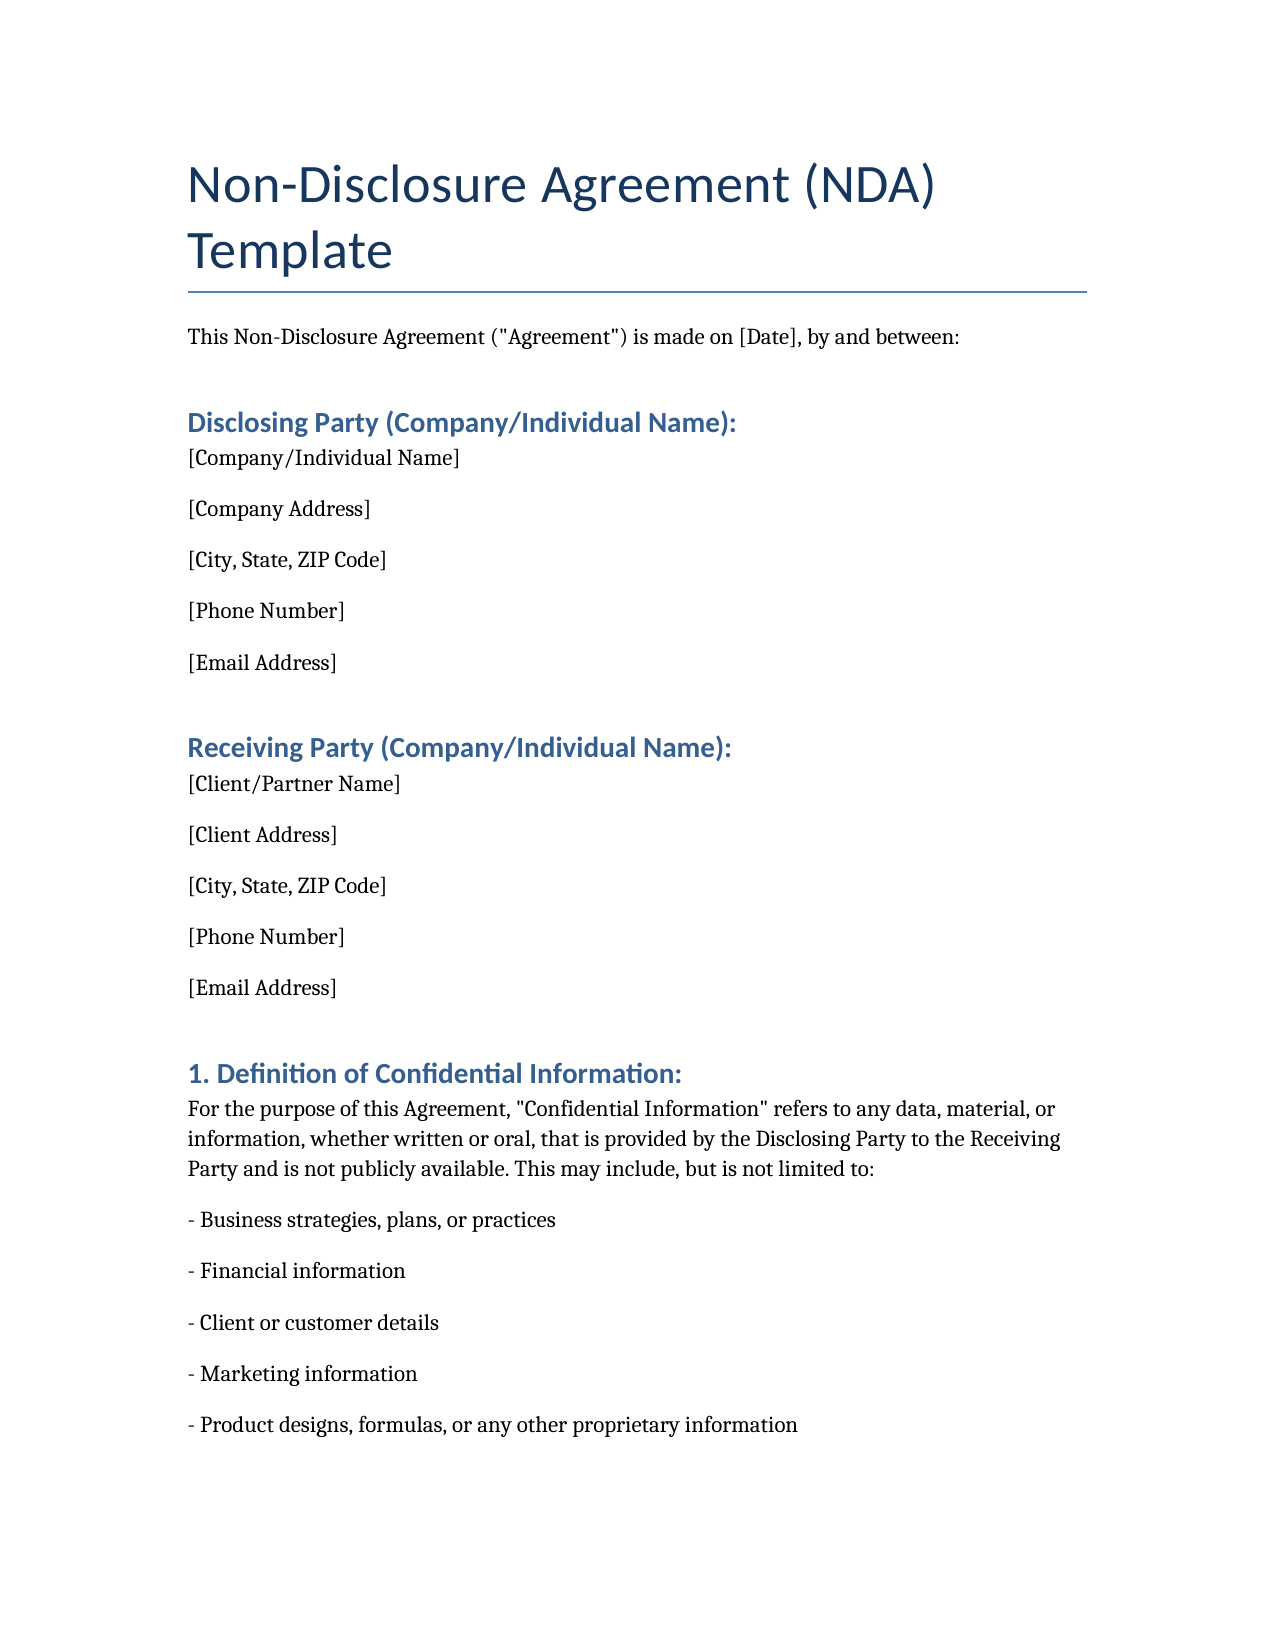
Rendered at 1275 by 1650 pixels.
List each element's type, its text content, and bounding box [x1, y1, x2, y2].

text - Financial information [187, 1258, 1087, 1284]
text [Company Address] [187, 496, 1087, 522]
text - Product designs, formulas, or any other proprietary information [187, 1411, 1087, 1438]
text [Company/Individual Name] [187, 445, 1087, 471]
subtitle Receiving Party (Company/Individual Name): [187, 729, 1087, 765]
text [City, State, ZIP Code] [187, 872, 1087, 899]
text [Client/Partner Name] [187, 770, 1087, 797]
text [Email Address] [187, 974, 1087, 1001]
text For the purpose of this Agreement, "Confidential Information" refers to any data, material, or information, whether written or oral, that is provided by the Disclosing Party to the Receiving Party and is not publicly available. This may include, but is not limited to: [187, 1096, 1087, 1182]
text - Marketing information [187, 1360, 1087, 1387]
subtitle 1. Definition of Confidential Information: [187, 1055, 1087, 1090]
text [Phone Number] [187, 923, 1087, 950]
title Non-Disclosure Agreement (NDA) Template [187, 150, 1087, 293]
text This Non-Disclosure Agreement ("Agreement") is made on [Date], by and between: [187, 324, 1087, 350]
subtitle Disclosing Party (Company/Individual Name): [187, 404, 1087, 440]
text - Business strategies, plans, or practices [187, 1207, 1087, 1233]
text [City, State, ZIP Code] [187, 547, 1087, 573]
text [Email Address] [187, 649, 1087, 676]
text [Client Address] [187, 821, 1087, 848]
text - Client or customer details [187, 1309, 1087, 1336]
text [Phone Number] [187, 598, 1087, 624]
